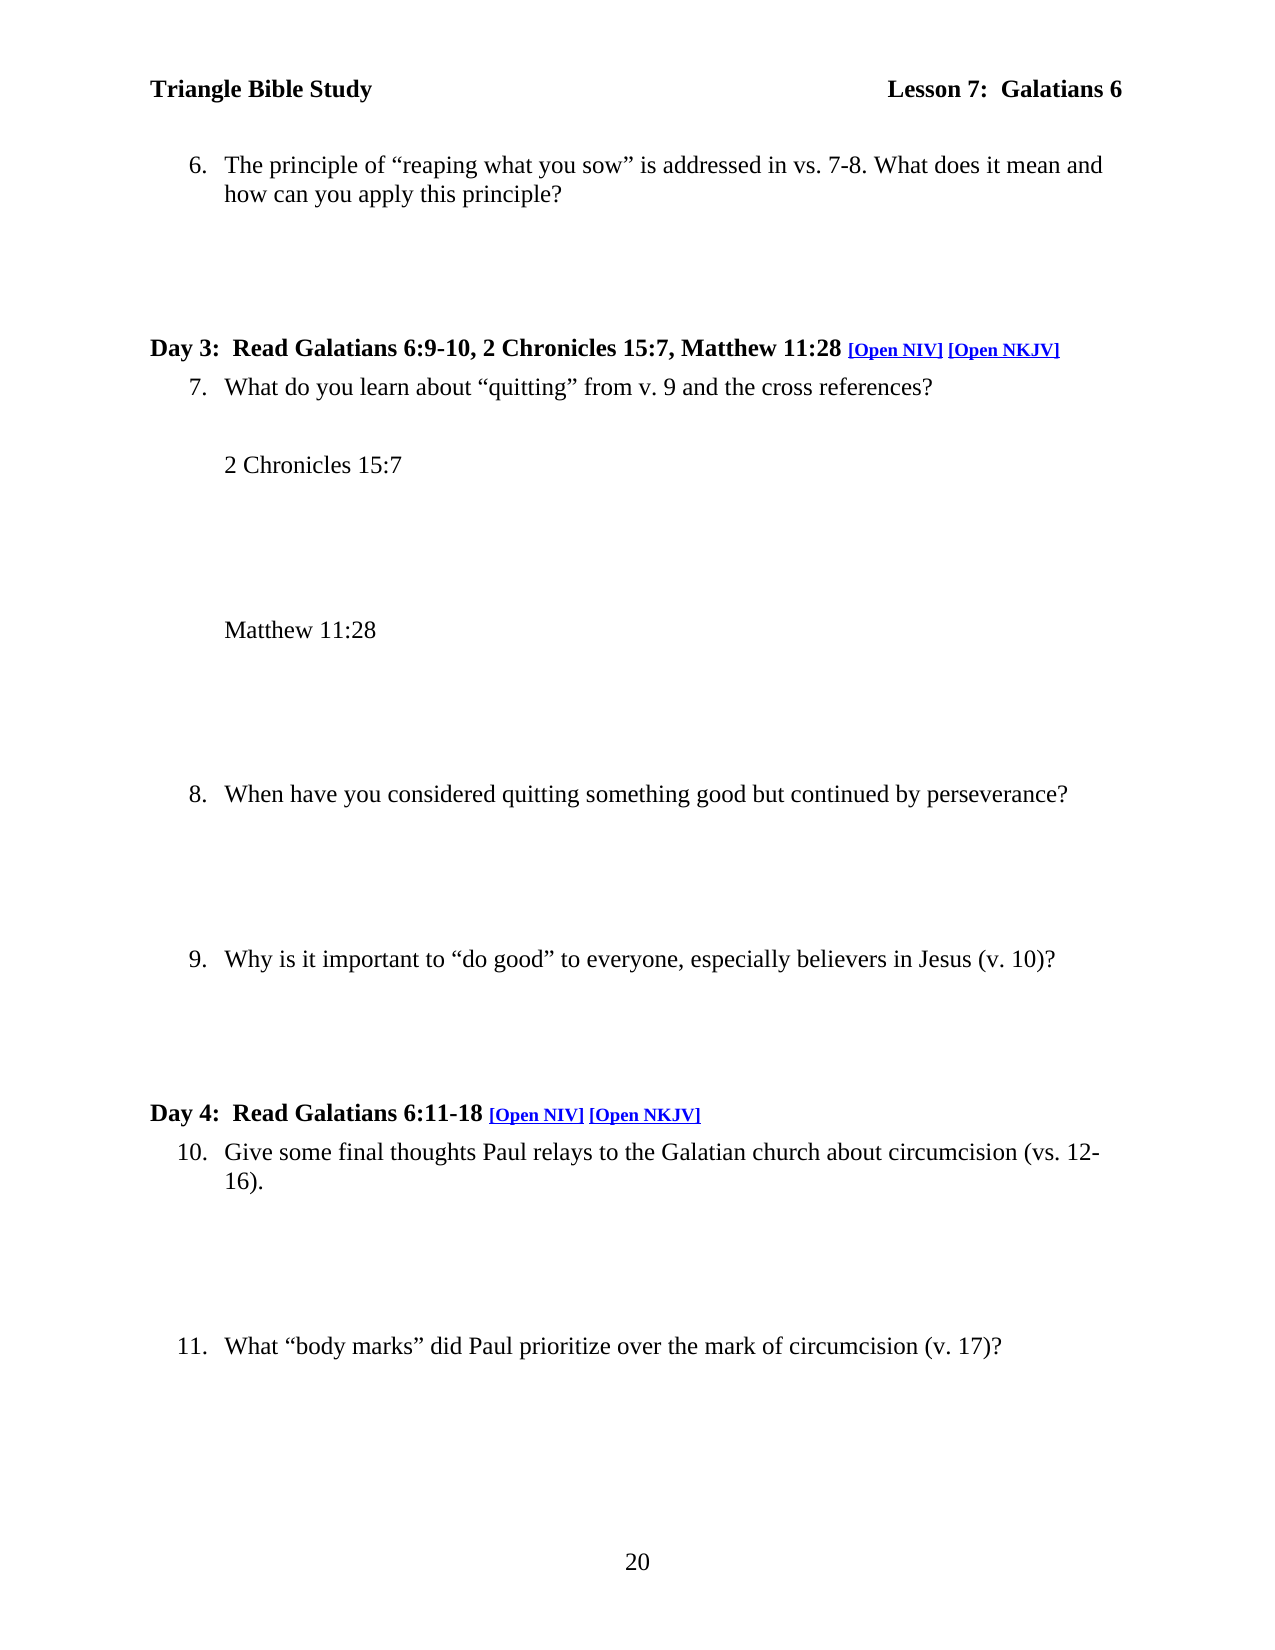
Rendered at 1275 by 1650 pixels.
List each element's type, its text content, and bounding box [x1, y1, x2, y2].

text Matthew 11:28 [224, 615, 1125, 644]
text 9. Why is it important to “do good” to everyone, especially believers in Jesus (v. 10)? [188, 944, 1125, 973]
text 7. What do you learn about “quitting” from v. 9 and the cross references? [188, 372, 1125, 401]
text 10. Give some final thoughts Paul relays to the Galatian church about circumcision (vs. 12-16). [177, 1137, 1125, 1195]
text 2 Chronicles 15:7 [224, 450, 1125, 479]
text 11. What “body marks” did Paul prioritize over the mark of circumcision (v. 17)? [177, 1331, 1125, 1359]
text Day 3: Read Galatians 6:9-10, 2 Chronicles 15:7, Matthew 11:28 [Open NIV] [Open NKJV] [150, 333, 1125, 362]
text 6. The principle of “reaping what you sow” is addressed in vs. 7-8. What does it mean and how can you apply this principle? [188, 150, 1125, 207]
text Day 4: Read Galatians 6:11-18 [Open NIV] [Open NKJV] [150, 1098, 1125, 1127]
text 8. When have you considered quitting something good but continued by perseverance? [188, 779, 1125, 808]
